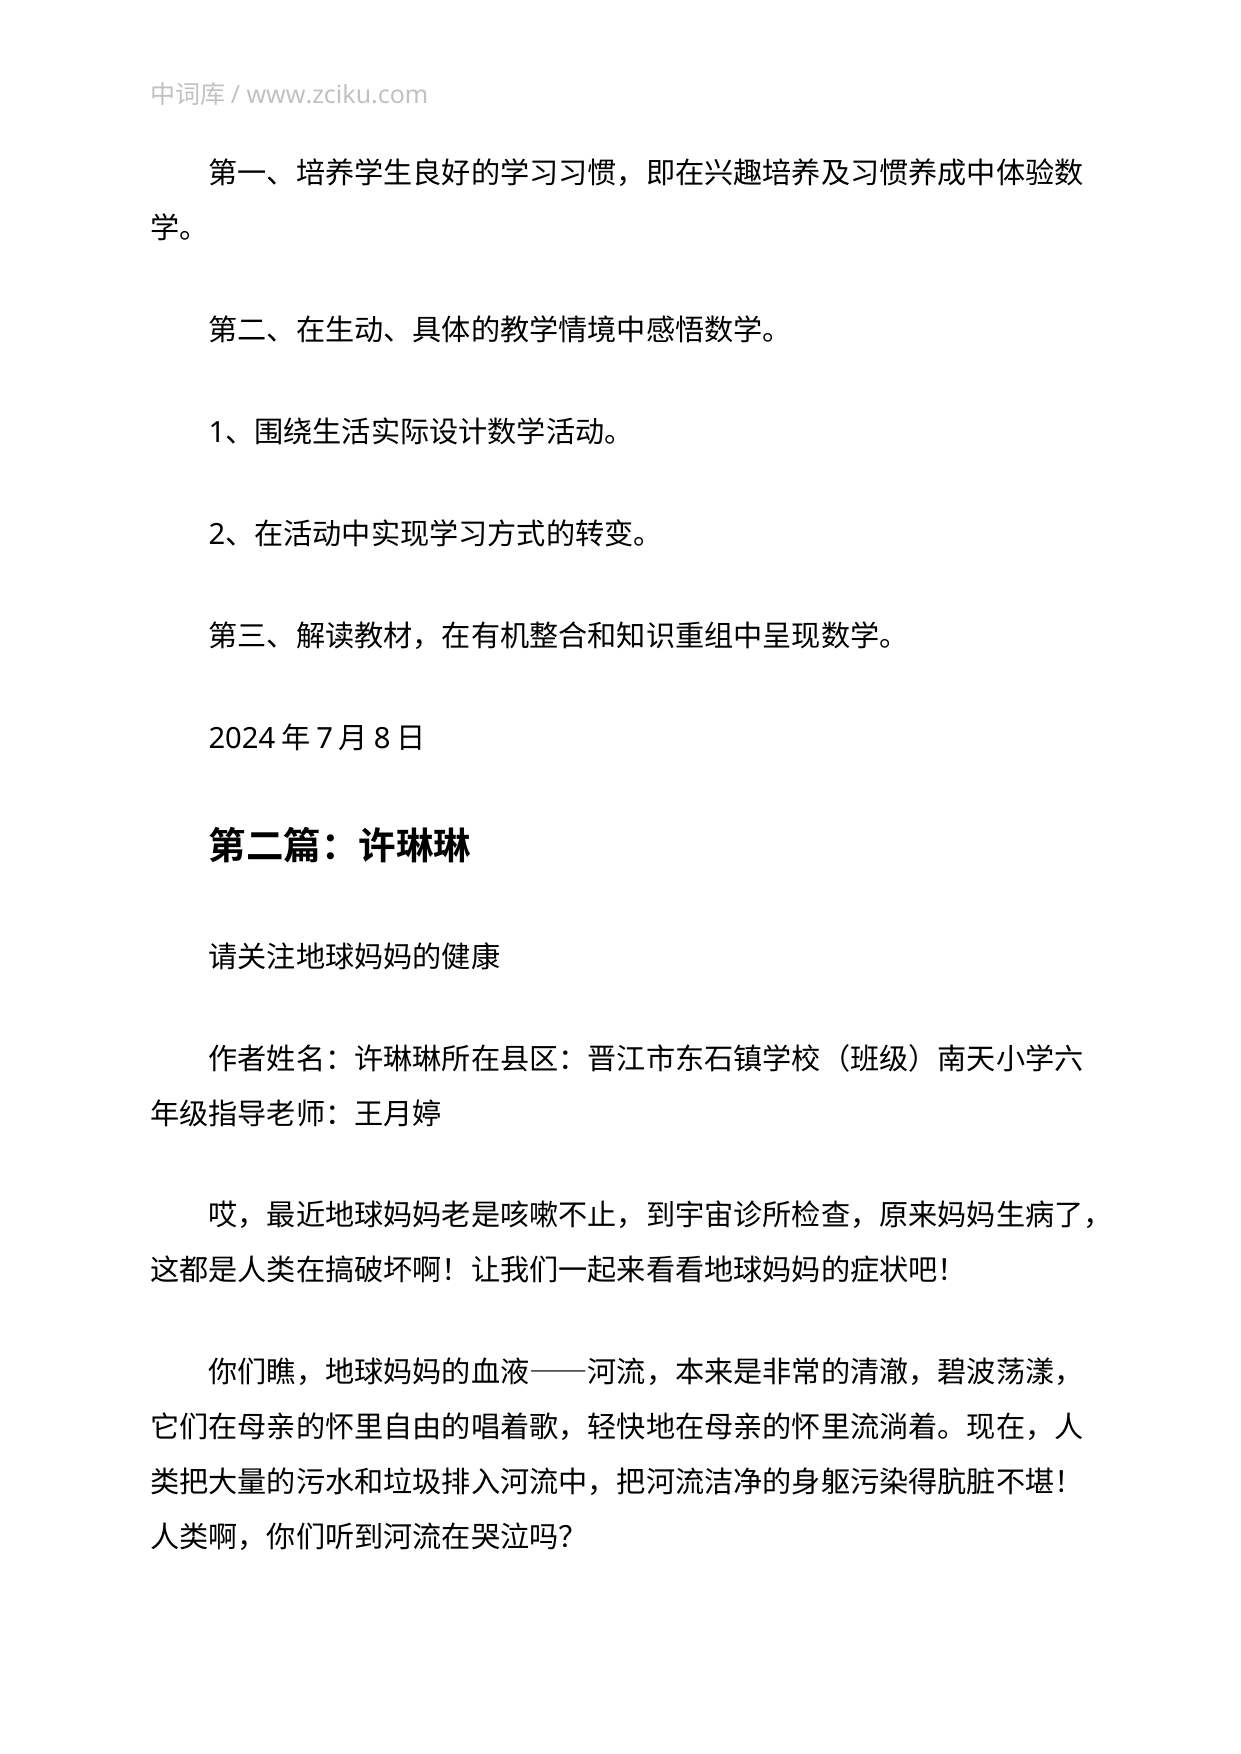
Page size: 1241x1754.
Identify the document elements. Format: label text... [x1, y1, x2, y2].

text 作者姓名：许琳琳所在县区：晋江市东石镇学校（班级）南天小学六年级指导老师：王月婷 [150, 1035, 1090, 1132]
text 你们瞧，地球妈妈的血液——河流，本来是非常的清澈，碧波荡漾，它们在母亲的怀里自由的唱着歌，轻快地在母亲的怀里流淌着。现在，人类把大量的污水和垃圾排入河流中，把河流洁净的身躯污染得肮脏不堪！人类啊，你们听到河流在哭泣吗？ [150, 1349, 1090, 1556]
text 第二、在生动、具体的教学情境中感悟数学。 [150, 307, 1090, 349]
text 第二篇：许琳琳 [150, 816, 1090, 870]
text 请关注地球妈妈的健康 [150, 933, 1090, 976]
text 哎，最近地球妈妈老是咳嗽不止，到宇宙诊所检查，原来妈妈生病了，这都是人类在搞破坏啊！让我们一起来看看地球妈妈的症状吧！ [150, 1192, 1090, 1289]
text 第一、培养学生良好的学习习惯，即在兴趣培养及习惯养成中体验数学。 [150, 150, 1090, 247]
text 2024年7月8日 [150, 714, 1090, 757]
text 1、围绕生活实际设计数学活动。 [150, 408, 1090, 451]
text 第三、解读教材，在有机整合和知识重组中呈现数学。 [150, 612, 1090, 655]
text 2、在活动中实现学习方式的转变。 [150, 510, 1090, 553]
